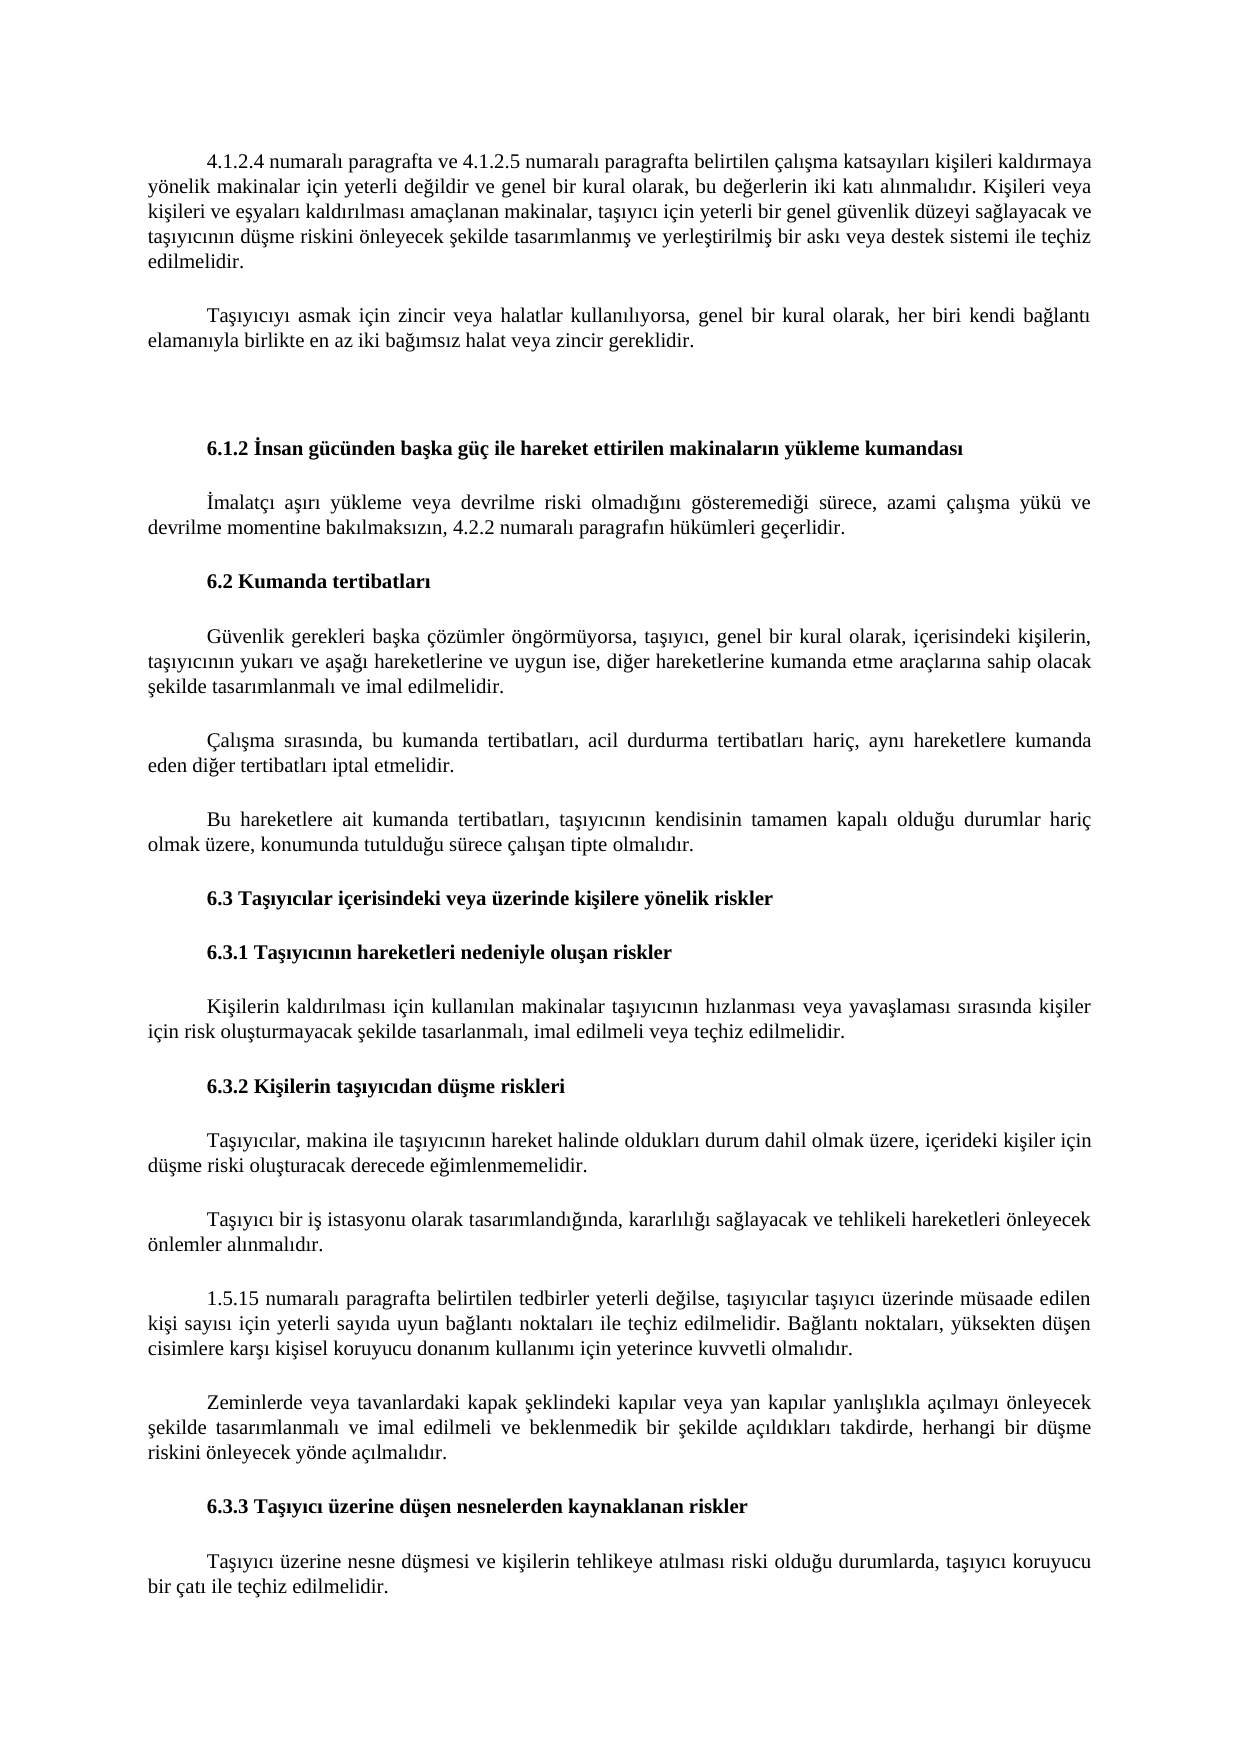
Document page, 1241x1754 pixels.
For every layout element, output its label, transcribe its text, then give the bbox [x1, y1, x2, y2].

text Çalışma sırasında, bu kumanda tertibatları, acil durdurma tertibatları hariç, aynı hareketlere kumanda eden diğer tertibatları iptal etmelidir. [148, 727, 1093, 777]
text Bu hareketlere ait kumanda tertibatları, taşıyıcının kendisinin tamamen kapalı olduğu durumlar hariç olmak üzere, konumunda tutulduğu sürece çalışan tipte olmalıdır. [148, 806, 1093, 856]
text Taşıyıcıyı asmak için zincir veya halatlar kullanılıyorsa, genel bir kural olarak, her biri kendi bağlantı elamanıyla birlikte en az iki bağımsız halat veya zincir gereklidir. [148, 302, 1093, 352]
text Taşıyıcılar, makina ile taşıyıcının hareket halinde oldukları durum dahil olmak üzere, içerideki kişiler için düşme riski oluşturacak derecede eğimlenmemelidir. [148, 1127, 1093, 1177]
text Güvenlik gerekleri başka çözümler öngörmüyorsa, taşıyıcı, genel bir kural olarak, içerisindeki kişilerin, taşıyıcının yukarı ve aşağı hareketlerine ve uygun ise, diğer hareketlerine kumanda etme araçlarına sahip olacak şekilde tasarımlanmalı ve imal edilmelidir. [148, 623, 1093, 698]
text Taşıyıcı bir iş istasyonu olarak tasarımlandığında, kararlılığı sağlayacak ve tehlikeli hareketleri önleyecek önlemler alınmalıdır. [148, 1206, 1093, 1256]
text Taşıyıcı üzerine nesne düşmesi ve kişilerin tehlikeye atılması riski olduğu durumlarda, taşıyıcı koruyucu bir çatı ile teçhiz edilmelidir. [148, 1548, 1093, 1598]
text 6.2 Kumanda tertibatları [148, 568, 1093, 593]
text Kişilerin kaldırılması için kullanılan makinalar taşıyıcının hızlanması veya yavaşlaması sırasında kişiler için risk oluşturmayacak şekilde tasarlanmalı, imal edilmeli veya teçhiz edilmelidir. [148, 993, 1093, 1043]
text 6.3.3 Taşıyıcı üzerine düşen nesnelerden kaynaklanan riskler [148, 1493, 1093, 1518]
text İmalatçı aşırı yükleme veya devrilme riski olmadığını gösteremediği sürece, azami çalışma yükü ve devrilme momentine bakılmaksızın, 4.2.2 numaralı paragrafın hükümleri geçerlidir. [148, 489, 1093, 539]
text 1.5.15 numaralı paragrafta belirtilen tedbirler yeterli değilse, taşıyıcılar taşıyıcı üzerinde müsaade edilen kişi sayısı için yeterli sayıda uyun bağlantı noktaları ile teçhiz edilmelidir. Bağlantı noktaları, yüksekten düşen cisimlere karşı kişisel koruyucu donanım kullanımı için yeterince kuvvetli olmalıdır. [148, 1285, 1093, 1360]
text 6.3.1 Taşıyıcının hareketleri nedeniyle oluşan riskler [148, 939, 1093, 964]
text 6.3 Taşıyıcılar içerisindeki veya üzerinde kişilere yönelik riskler [148, 885, 1093, 910]
text 4.1.2.4 numaralı paragrafta ve 4.1.2.5 numaralı paragrafta belirtilen çalışma katsayıları kişileri kaldırmaya yönelik makinalar için yeterli değildir ve genel bir kural olarak, bu değerlerin iki katı alınmalıdır. Kişileri veya kişileri ve eşyaları kaldırılması amaçlanan makinalar, taşıyıcı için yeterli bir genel güvenlik düzeyi sağlayacak ve taşıyıcının düşme riskini önleyecek şekilde tasarımlanmış ve yerleştirilmiş bir askı veya destek sistemi ile teçhiz edilmelidir. [148, 148, 1093, 273]
text 6.1.2 İnsan gücünden başka güç ile hareket ettirilen makinaların yükleme kumandası [148, 435, 1093, 460]
text Zeminlerde veya tavanlardaki kapak şeklindeki kapılar veya yan kapılar yanlışlıkla açılmayı önleyecek şekilde tasarımlanmalı ve imal edilmeli ve beklenmedik bir şekilde açıldıkları takdirde, herhangi bir düşme riskini önleyecek yönde açılmalıdır. [148, 1389, 1093, 1464]
text 6.3.2 Kişilerin taşıyıcıdan düşme riskleri [148, 1073, 1093, 1098]
